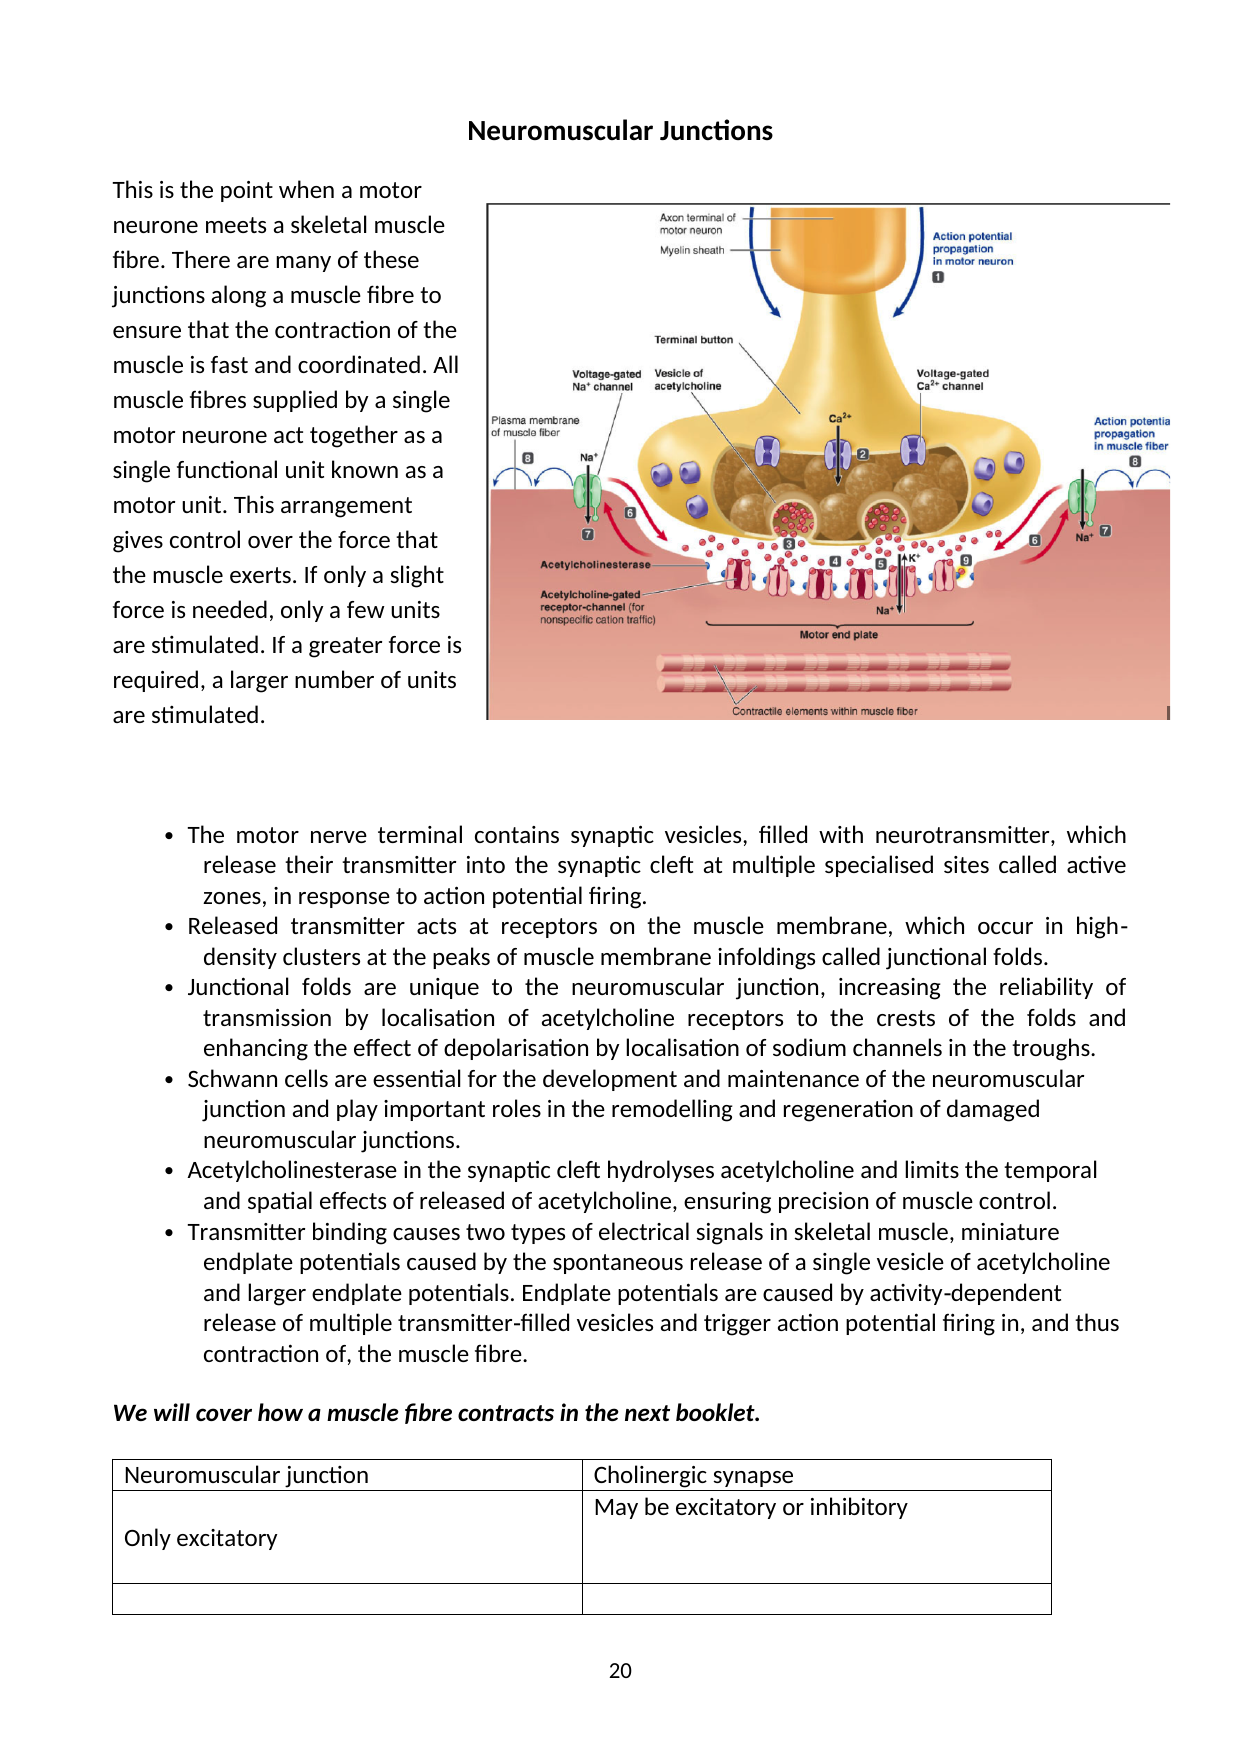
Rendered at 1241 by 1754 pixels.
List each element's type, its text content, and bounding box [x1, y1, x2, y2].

table_cell [113, 1584, 582, 1614]
text We will cover how a muscle fibre contracts in the next booklet. [112, 1397, 1128, 1428]
list Released transmitter acts at receptors on the muscle membrane, which occur in high‐density clusters at the peaks of muscle membrane infoldings called junctional folds. [165, 911, 1128, 972]
list Schwann cells are essential for the development and maintenance of the neuromuscular junction and play important roles in the remodelling and regeneration of damaged neuromuscular junctions. [165, 1063, 1128, 1155]
list Transmitter binding causes two types of electrical signals in skeletal muscle, miniature endplate potentials caused by the spontaneous release of a single vesicle of acetylcholine and larger endplate potentials. Endplate potentials are caused by activity‐dependent release of multiple transmitter‐filled vesicles and trigger action potential firing in, and thus contraction of, the muscle fibre. [165, 1216, 1128, 1368]
table_cell [583, 1584, 1051, 1614]
list Acetylcholinesterase in the synaptic cleft hydrolyses acetylcholine and limits the temporal and spatial effects of released of acetylcholine, ensuring precision of muscle control. [165, 1155, 1128, 1216]
table_header Cholinergic synapse [583, 1460, 1051, 1490]
table_cell Only excitatory [113, 1491, 582, 1583]
list Junctional folds are unique to the neuromuscular junction, increasing the reliability of transmission by localisation of acetylcholine receptors to the crests of the folds and enhancing the effect of depolarisation by localisation of sodium channels in the troughs. [165, 972, 1128, 1063]
text Neuromuscular Junctions [112, 112, 1128, 148]
picture [486, 203, 1170, 719]
table_header Neuromuscular junction [113, 1460, 582, 1490]
table_cell May be excitatory or inhibitory [583, 1491, 1051, 1583]
list The motor nerve terminal contains synaptic vesicles, filled with neurotransmitter, which release their transmitter into the synaptic cleft at multiple specialised sites called active zones, in response to action potential firing. [165, 819, 1128, 911]
